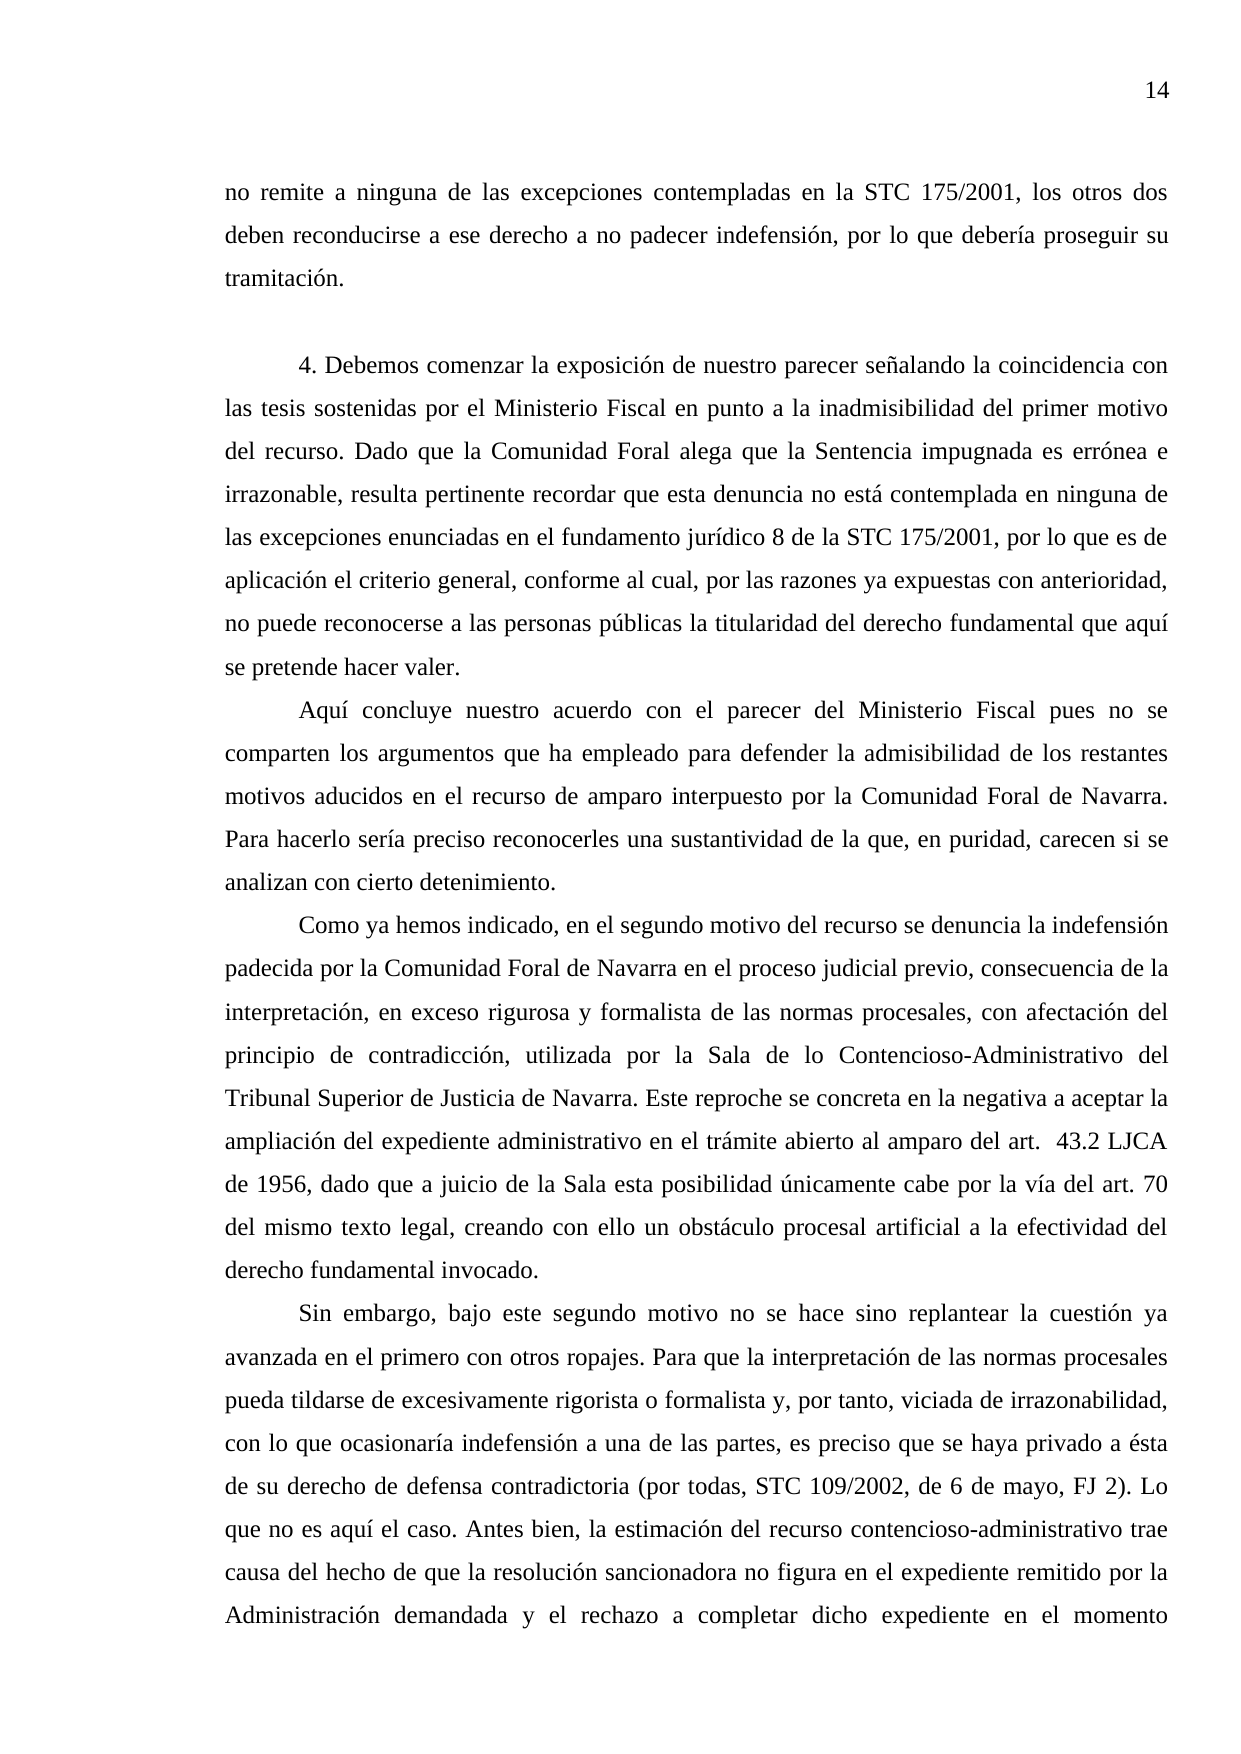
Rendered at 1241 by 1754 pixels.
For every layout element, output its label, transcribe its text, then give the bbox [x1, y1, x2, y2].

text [224, 1298, 1169, 1629]
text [224, 177, 1169, 292]
text 4. Debemos comenzar la exposición de nuestro parecer señalando la coincidencia con las tesis sostenidas por el Ministerio Fiscal en punto a la inadmisibilidad del primer motivo del recurso. Dado que la Comunidad Foral alega que la Sentencia impugnada es errónea e irrazonable, resulta pertinente recordar que esta denuncia no está contemplada en ninguna de las excepciones enunciadas en el fundamento jurídico 8 de la STC 175/2001, por lo que es de aplicación el criterio general, conforme al cual, por las razones ya expuestas con anterioridad, no puede reconocerse a las personas públicas la titularidad del derecho fundamental que aquí se pretende hacer valer. [224, 350, 1169, 680]
text Aquí concluye nuestro acuerdo con el parecer del Ministerio Fiscal pues no se comparten los argumentos que ha empleado para defender la admisibilidad de los restantes motivos aducidos en el recurso de amparo interpuesto por la Comunidad Foral de Navarra. Para hacerlo sería preciso reconocerles una sustantividad de la que, en puridad, carecen si se analizan con cierto detenimiento. [224, 695, 1169, 896]
text Como ya hemos indicado, en el segundo motivo del recurso se denuncia la indefensión padecida por la Comunidad Foral de Navarra en el proceso judicial previo, consecuencia de la interpretación, en exceso rigurosa y formalista de las normas procesales, con afectación del principio de contradicción, utilizada por la Sala de lo Contencioso-Administrativo del Tribunal Superior de Justicia de Navarra. Este reproche se concreta en la negativa a aceptar la ampliación del expediente administrativo en el trámite abierto al amparo del art. 43.2 LJCA de 1956, dado que a juicio de la Sala esta posibilidad únicamente cabe por la vía del art. 70 del mismo texto legal, creando con ello un obstáculo procesal artificial a la efectividad del derecho fundamental invocado. [224, 910, 1169, 1284]
